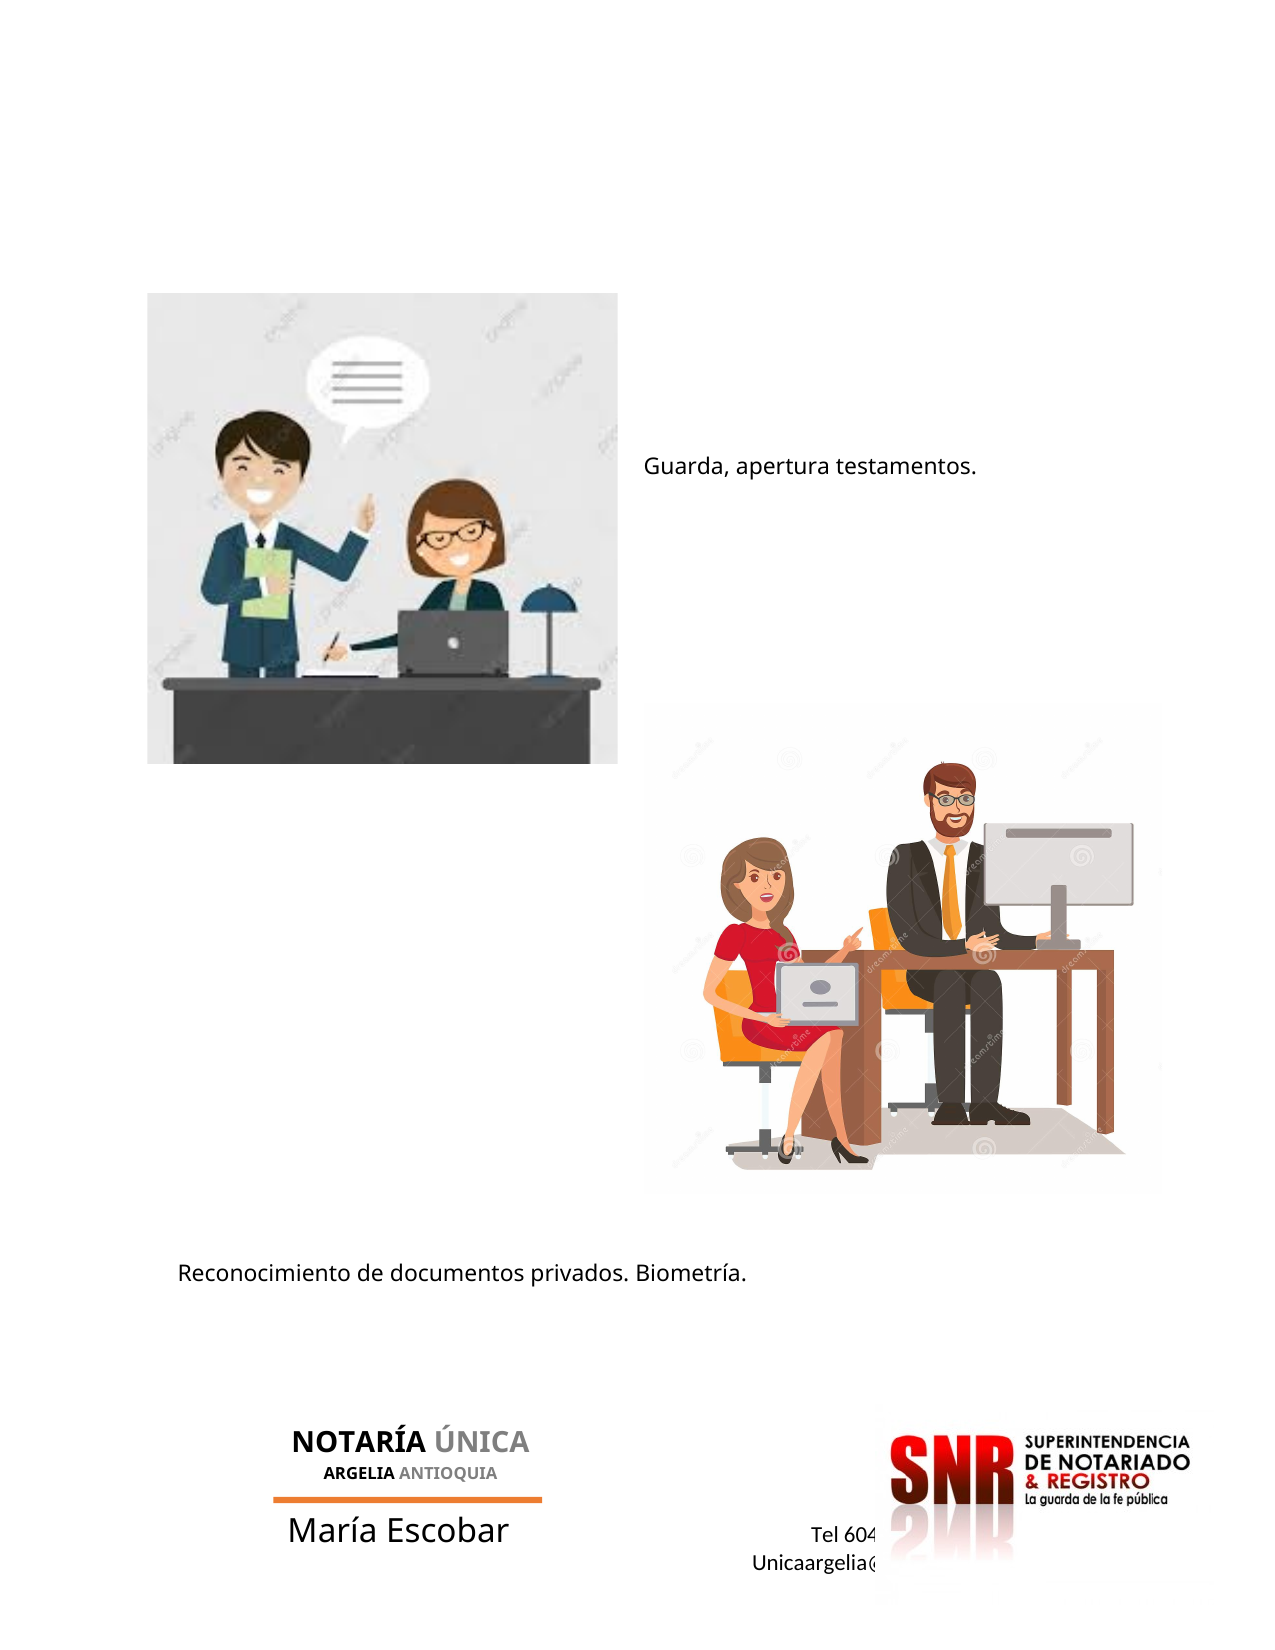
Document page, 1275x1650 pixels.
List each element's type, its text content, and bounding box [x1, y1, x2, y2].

text Reconocimiento de documentos privados. Biometría. [177, 1257, 1098, 1288]
text Guarda, apertura testamentos. [618, 450, 1098, 481]
picture [147, 293, 618, 764]
picture [875, 1404, 1214, 1605]
picture [644, 703, 1163, 1194]
